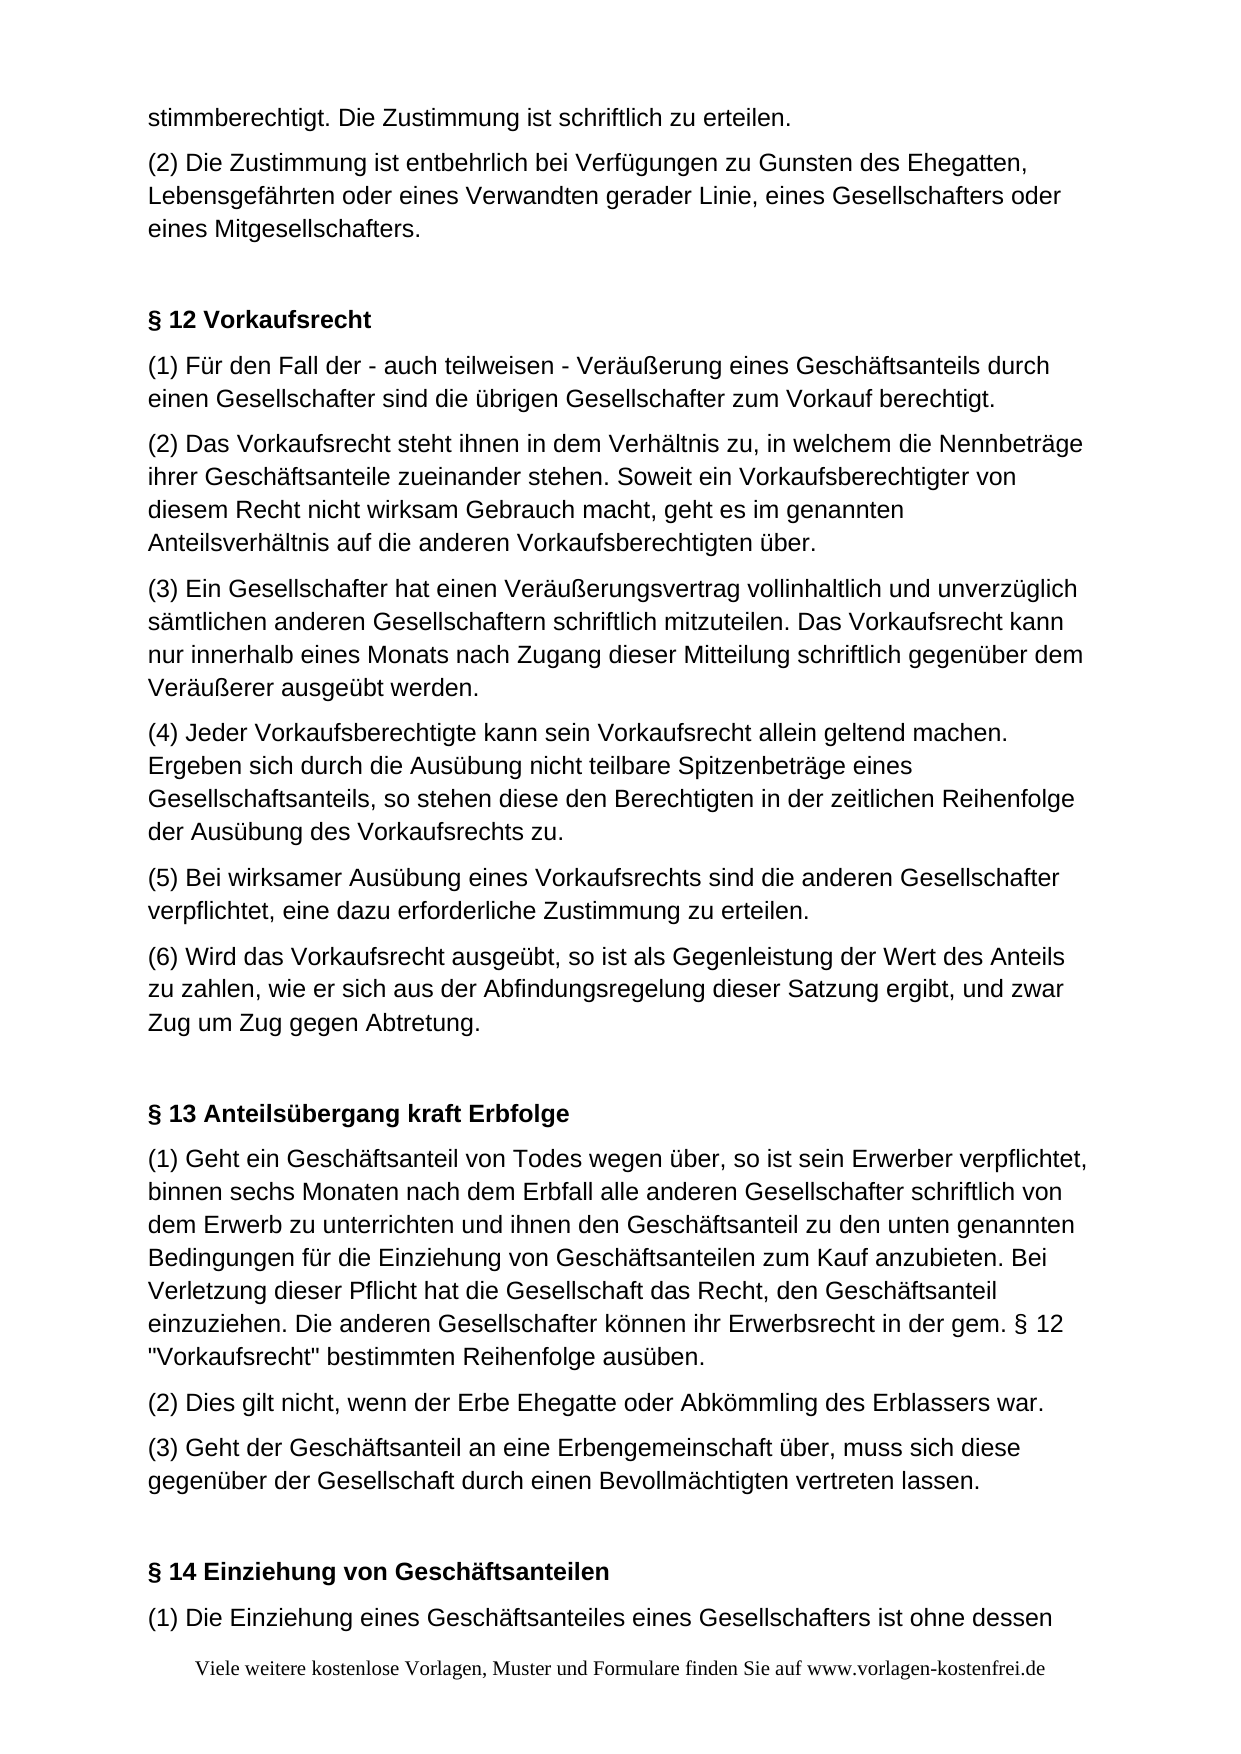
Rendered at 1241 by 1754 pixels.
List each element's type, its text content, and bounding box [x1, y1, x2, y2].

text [148, 1603, 1093, 1632]
text (2) Das Vorkaufsrecht steht ihnen in dem Verhältnis zu, in welchem die Nennbeträge ihrer Geschäftsanteile zueinander stehen. Soweit ein Vorkaufsberechtigter von diesem Recht nicht wirksam Gebrauch macht, geht es im genannten Anteilsverhältnis auf die anderen Vorkaufsberechtigten über. [148, 429, 1093, 557]
text (2) Die Zustimmung ist entbehrlich bei Verfügungen zu Gunsten des Ehegatten, Lebensgefährten oder eines Verwandten gerader Linie, eines Gesellschafters oder eines Mitgesellschafters. [148, 148, 1093, 243]
text (1) Für den Fall der - auch teilweisen - Veräußerung eines Geschäftsanteils durch einen Gesellschafter sind die übrigen Gesellschafter zum Vorkauf berechtigt. [148, 351, 1093, 412]
text § 13 Anteilsübergang kraft Erbfolge [148, 1098, 1093, 1127]
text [148, 102, 1093, 131]
text (1) Geht ein Geschäftsanteil von Todes wegen über, so ist sein Erwerber verpflichtet, binnen sechs Monaten nach dem Erbfall alle anderen Gesellschafter schriftlich von dem Erwerb zu unterrichten und ihnen den Geschäftsanteil zu den unten genannten Bedingungen für die Einziehung von Geschäftsanteilen zum Kauf anzubieten. Bei Verletzung dieser Pflicht hat die Gesellschaft das Recht, den Geschäftsanteil einzuziehen. Die anderen Gesellschafter können ihr Erwerbsrecht in der gem. § 12 "Vorkaufsrecht" bestimmten Reihenfolge ausüben. [148, 1144, 1093, 1371]
text (3) Geht der Geschäftsanteil an eine Erbengemeinschaft über, muss sich diese gegenüber der Gesellschaft durch einen Bevollmächtigten vertreten lassen. [148, 1433, 1093, 1495]
text (5) Bei wirksamer Ausübung eines Vorkaufsrechts sind die anderen Gesellschafter verpflichtet, eine dazu erforderliche Zustimmung zu erteilen. [148, 863, 1093, 925]
text (2) Dies gilt nicht, wenn der Erbe Ehegatte oder Abkömmling des Erblassers war. [148, 1388, 1093, 1416]
text § 12 Vorkaufsrecht [148, 305, 1093, 334]
text (6) Wird das Vorkaufsrecht ausgeübt, so ist als Gegenleistung der Wert des Anteils zu zahlen, wie er sich aus der Abfindungsregelung dieser Satzung ergibt, und zwar Zug um Zug gegen Abtretung. [148, 941, 1093, 1036]
text (3) Ein Gesellschafter hat einen Veräußerungsvertrag vollinhaltlich und unverzüglich sämtlichen anderen Gesellschaftern schriftlich mitzuteilen. Das Vorkaufsrecht kann nur innerhalb eines Monats nach Zugang dieser Mitteilung schriftlich gegenüber dem Veräußerer ausgeübt werden. [148, 574, 1093, 702]
text § 14 Einziehung von Geschäftsanteilen [148, 1557, 1093, 1586]
text (4) Jeder Vorkaufsberechtigte kann sein Vorkaufsrecht allein geltend machen. Ergeben sich durch die Ausübung nicht teilbare Spitzenbeträge eines Gesellschaftsanteils, so stehen diese den Berechtigten in der zeitlichen Reihenfolge der Ausübung des Vorkaufsrechts zu. [148, 718, 1093, 846]
